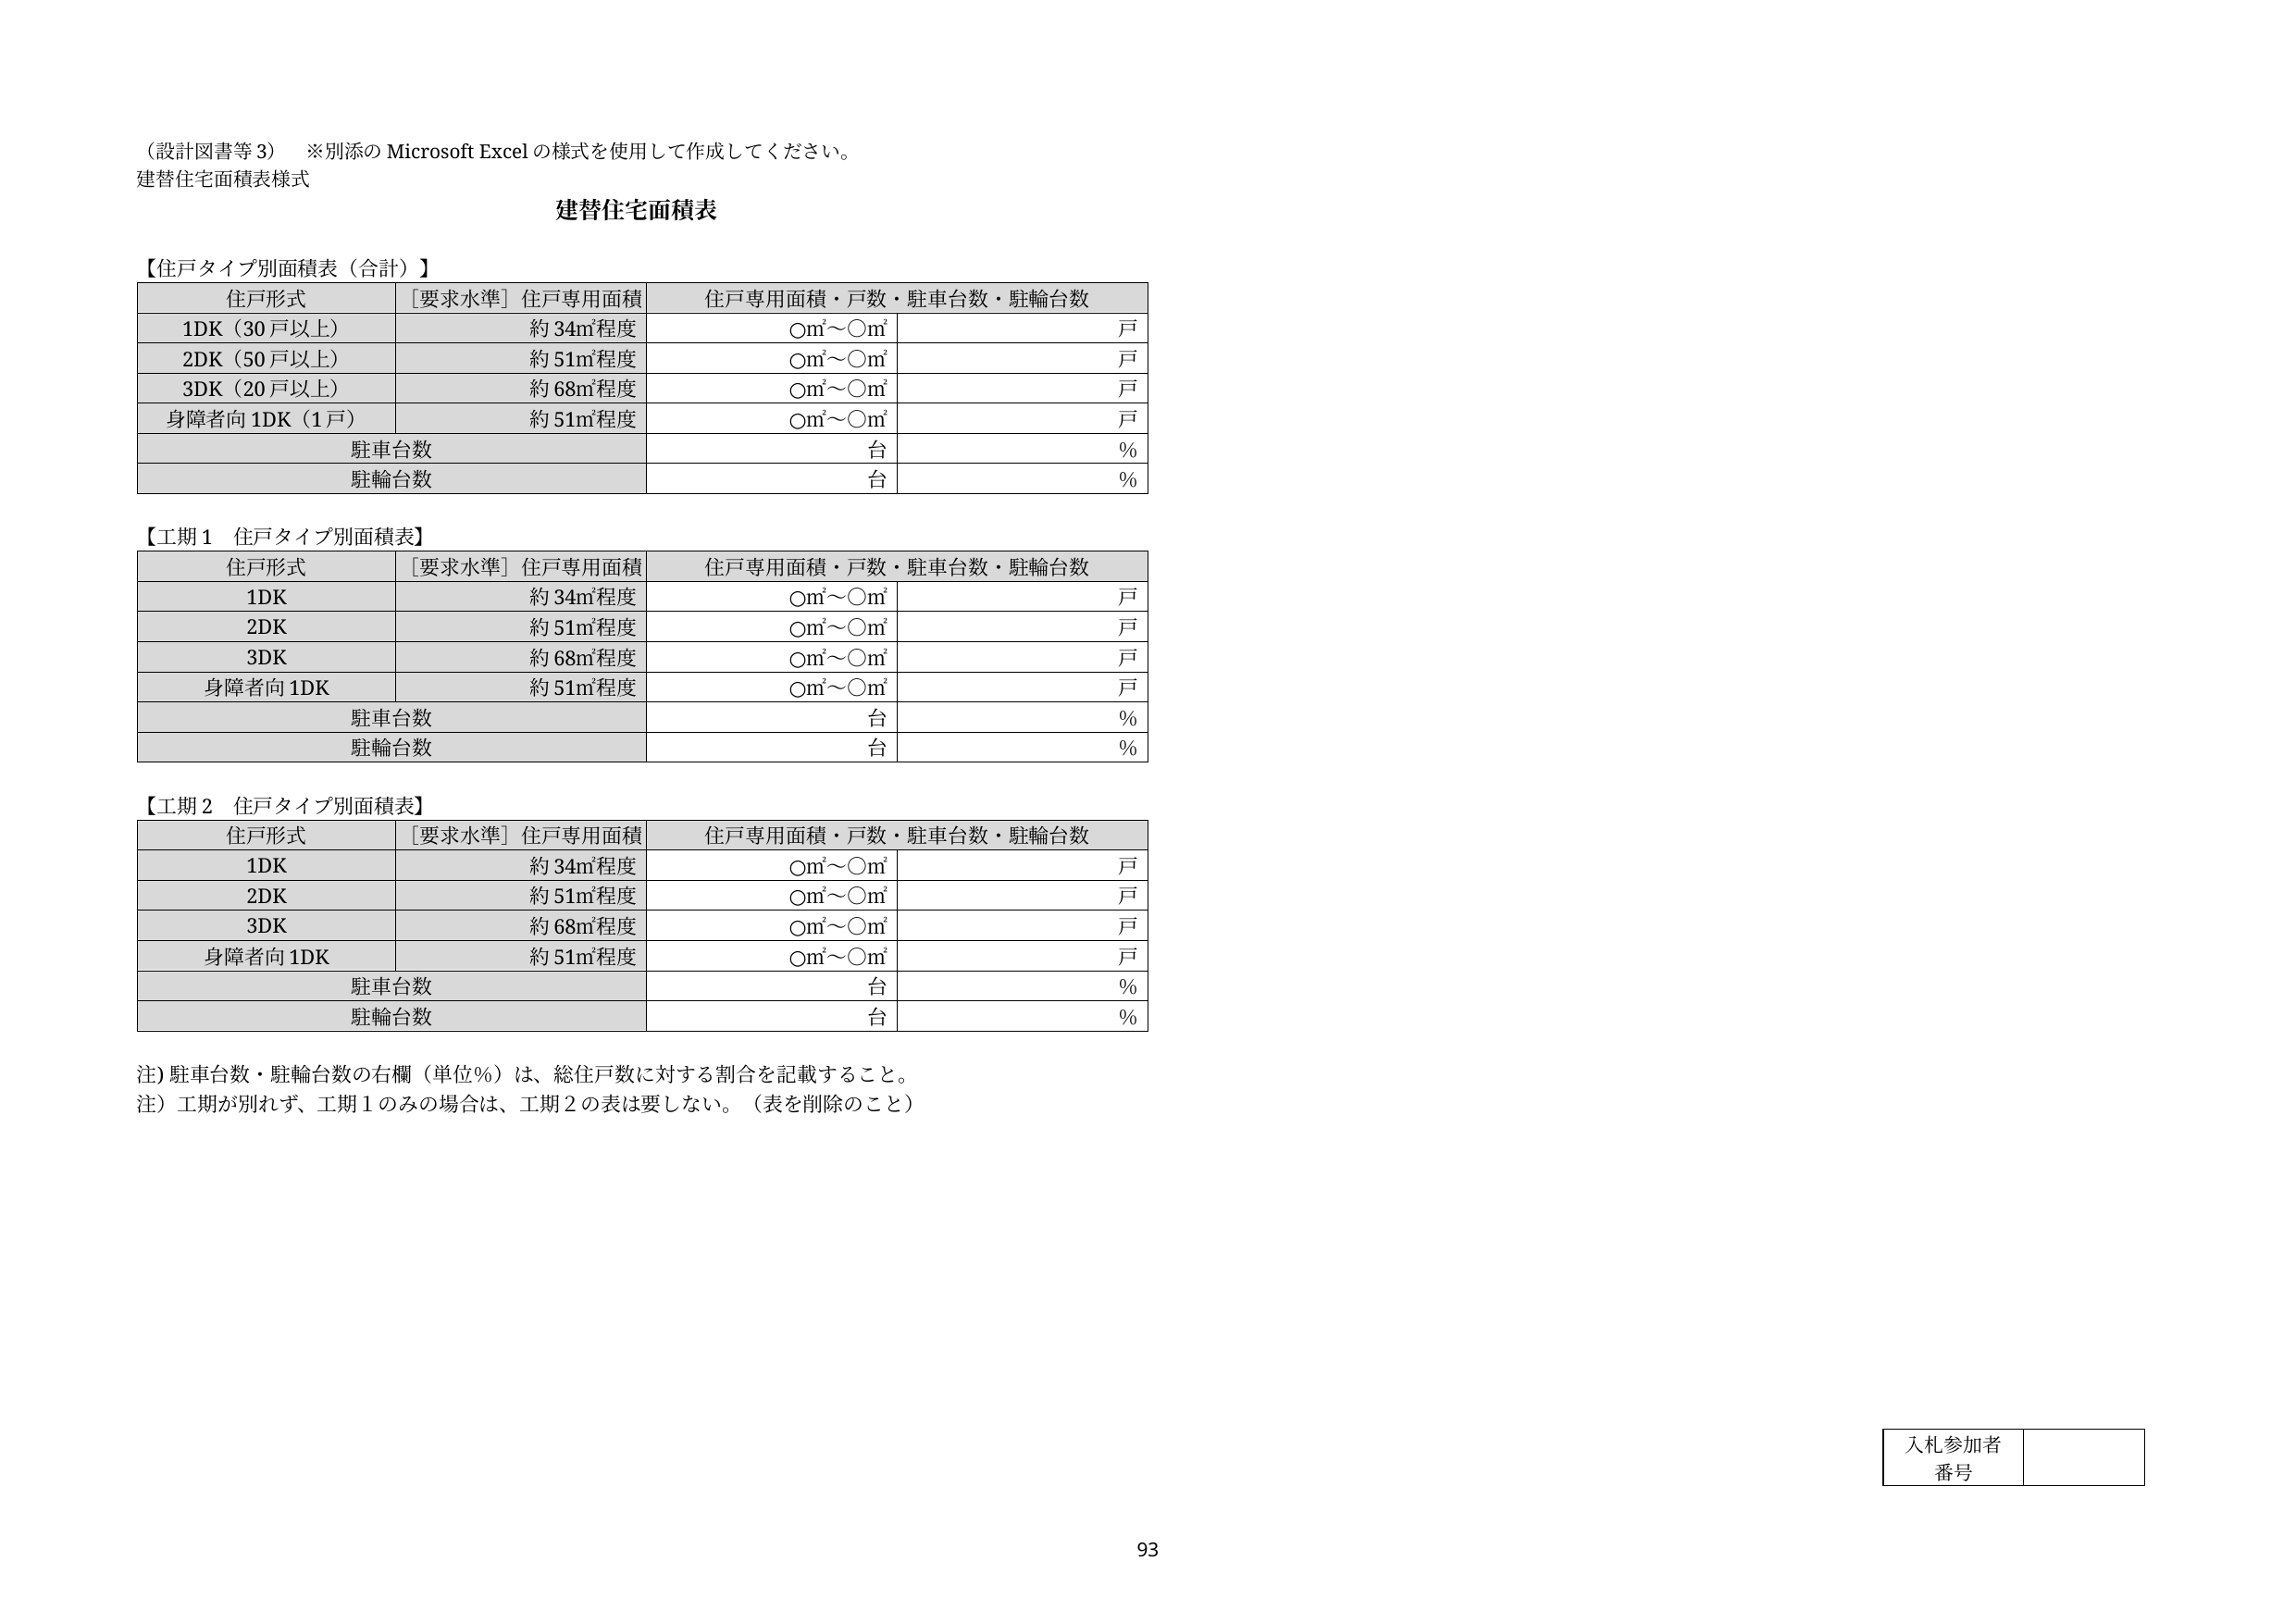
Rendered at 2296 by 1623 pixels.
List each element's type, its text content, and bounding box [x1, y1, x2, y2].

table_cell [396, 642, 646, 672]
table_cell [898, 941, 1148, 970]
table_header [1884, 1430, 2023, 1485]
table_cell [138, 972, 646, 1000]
text 建替住宅面積表 [137, 192, 1113, 226]
text 【住戸タイプ別面積表（合計）】 [137, 253, 1113, 282]
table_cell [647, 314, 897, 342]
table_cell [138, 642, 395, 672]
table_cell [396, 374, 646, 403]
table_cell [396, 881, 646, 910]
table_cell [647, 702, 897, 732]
text 注) 駐車台数・駐輪台数の右欄（単位％）は、総住戸数に対する割合を記載すること。 [137, 1059, 1113, 1088]
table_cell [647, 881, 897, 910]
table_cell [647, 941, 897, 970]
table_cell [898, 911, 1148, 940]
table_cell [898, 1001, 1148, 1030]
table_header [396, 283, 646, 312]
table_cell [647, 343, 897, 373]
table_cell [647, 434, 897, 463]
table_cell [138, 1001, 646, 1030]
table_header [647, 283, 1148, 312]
text 【工期1 住戸タイプ別面積表】 [137, 522, 1113, 551]
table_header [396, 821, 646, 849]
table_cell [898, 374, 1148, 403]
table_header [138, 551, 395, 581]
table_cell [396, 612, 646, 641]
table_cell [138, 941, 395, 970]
text （設計図書等3） ※別添のMicrosoft Excelの様式を使用して作成してください。 [137, 137, 1113, 165]
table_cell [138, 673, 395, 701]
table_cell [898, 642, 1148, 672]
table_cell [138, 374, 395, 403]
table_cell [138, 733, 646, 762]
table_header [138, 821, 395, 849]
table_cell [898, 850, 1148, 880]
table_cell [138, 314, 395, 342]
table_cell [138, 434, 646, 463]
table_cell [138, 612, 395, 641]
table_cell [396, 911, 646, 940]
text 注）工期が別れず、工期１のみの場合は、工期２の表は要しない。（表を削除のこと） [137, 1088, 1113, 1117]
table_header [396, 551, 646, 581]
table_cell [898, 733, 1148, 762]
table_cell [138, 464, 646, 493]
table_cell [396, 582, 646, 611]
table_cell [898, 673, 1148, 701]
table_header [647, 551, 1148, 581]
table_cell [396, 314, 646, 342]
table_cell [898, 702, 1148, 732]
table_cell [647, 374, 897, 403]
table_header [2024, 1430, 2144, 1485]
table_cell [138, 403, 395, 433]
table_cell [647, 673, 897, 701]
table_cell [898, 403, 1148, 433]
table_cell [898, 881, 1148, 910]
text 建替住宅面積表様式 [137, 165, 1113, 192]
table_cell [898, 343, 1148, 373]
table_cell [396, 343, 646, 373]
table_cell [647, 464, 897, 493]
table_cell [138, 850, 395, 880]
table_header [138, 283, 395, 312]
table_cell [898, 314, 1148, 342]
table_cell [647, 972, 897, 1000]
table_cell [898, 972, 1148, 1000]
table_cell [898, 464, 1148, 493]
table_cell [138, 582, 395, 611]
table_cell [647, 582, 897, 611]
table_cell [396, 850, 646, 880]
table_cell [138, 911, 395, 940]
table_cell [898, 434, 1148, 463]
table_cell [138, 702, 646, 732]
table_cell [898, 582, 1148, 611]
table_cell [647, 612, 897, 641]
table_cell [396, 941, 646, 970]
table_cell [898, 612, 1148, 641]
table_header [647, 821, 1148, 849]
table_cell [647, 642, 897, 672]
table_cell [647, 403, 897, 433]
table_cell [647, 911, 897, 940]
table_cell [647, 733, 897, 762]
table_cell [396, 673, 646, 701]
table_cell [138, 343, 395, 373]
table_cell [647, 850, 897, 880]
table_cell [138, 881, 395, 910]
text 【工期2 住戸タイプ別面積表】 [137, 790, 1113, 820]
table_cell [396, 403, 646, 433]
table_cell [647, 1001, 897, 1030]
